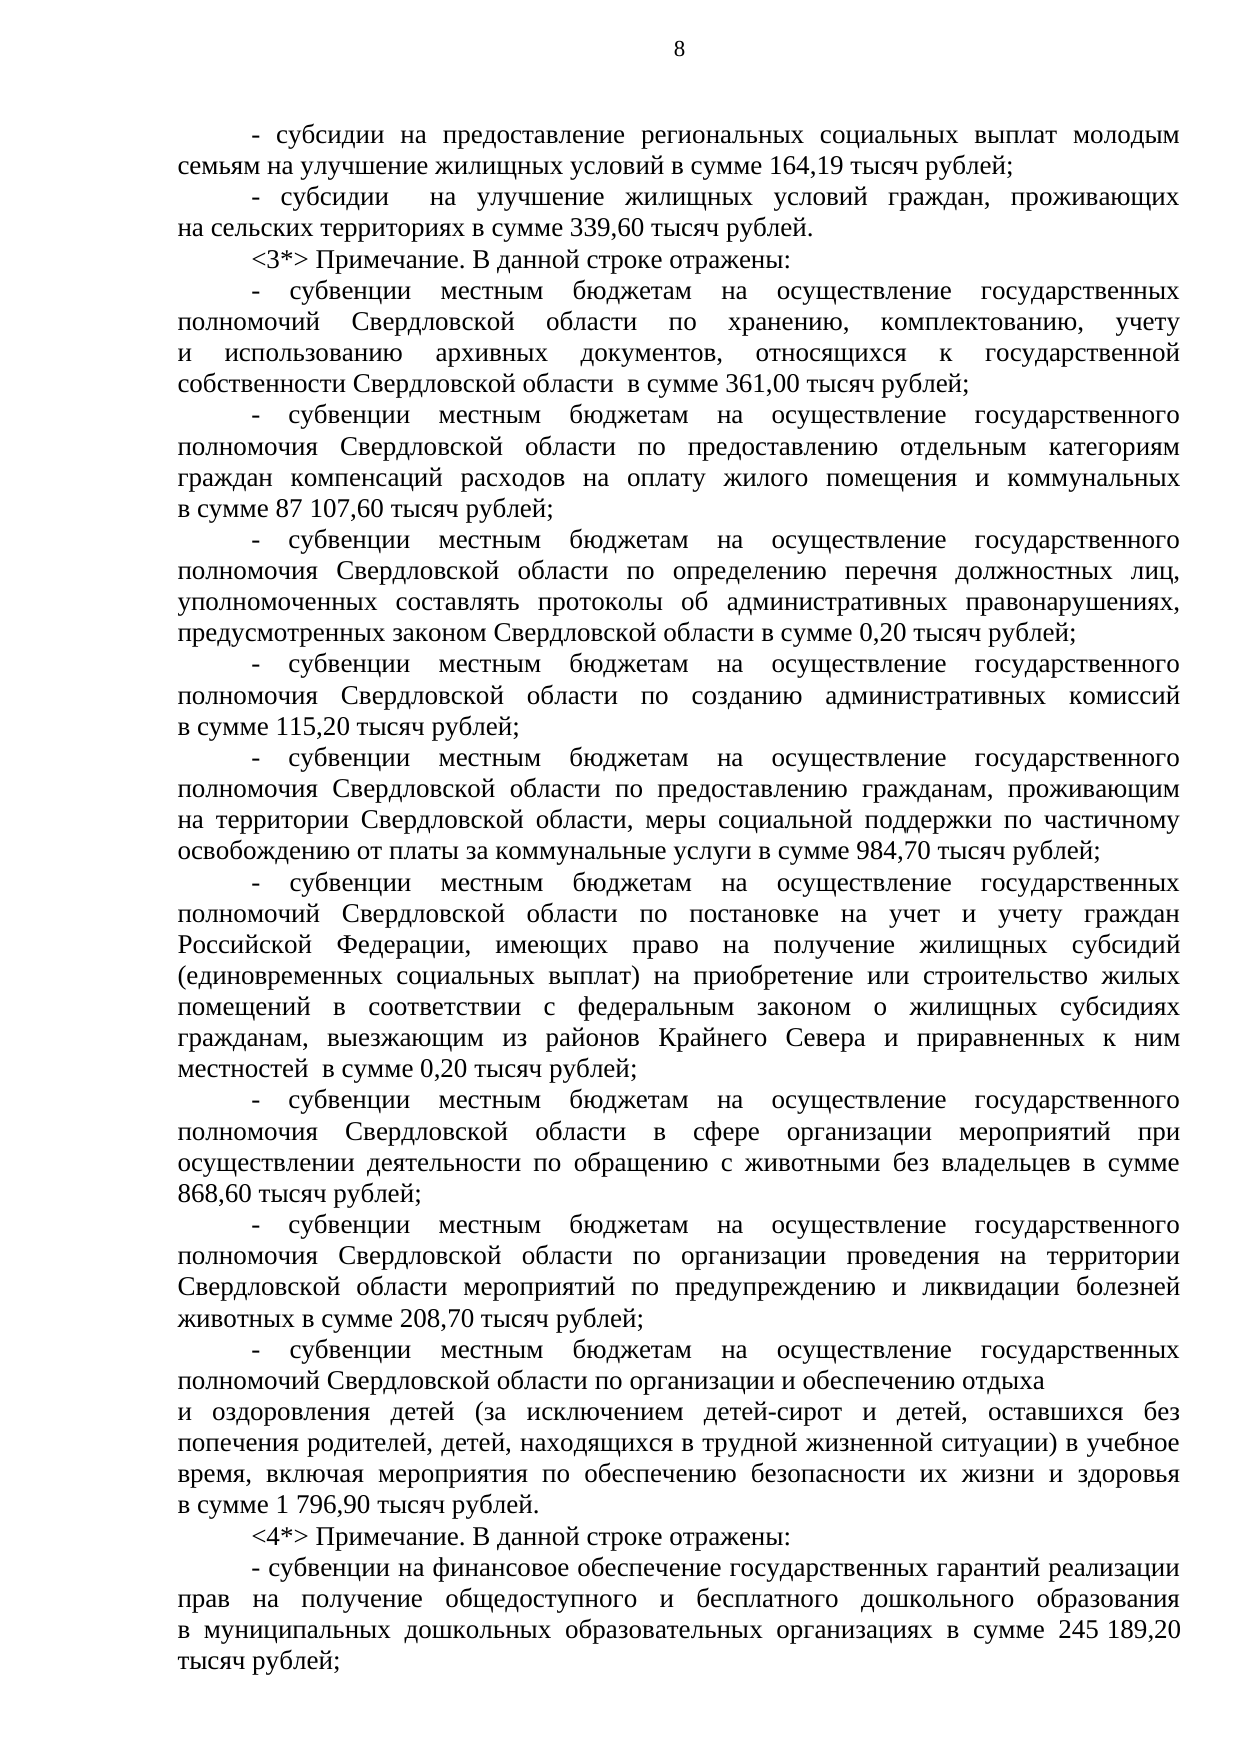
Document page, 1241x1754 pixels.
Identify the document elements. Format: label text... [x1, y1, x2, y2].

text - субвенции местным бюджетам на осуществление государственных полномочий Свердловской области по организации и обеспечению отдыха и оздоровления детей (за исключением детей-сирот и детей, оставшихся без попечения родителей, детей, находящихся в трудной жизненной ситуации) в учебное время, включая мероприятия по обеспечению безопасности их жизни и здоровья в сумме 1 796,90 тысяч рублей. [177, 1333, 1181, 1520]
text - субвенции местным бюджетам на осуществление государственных полномочий Свердловской области по хранению, комплектованию, учету и использованию архивных документов, относящихся к государственной собственности Свердловской области в сумме 361,00 тысяч рублей; [177, 274, 1181, 398]
text - субвенции на финансовое обеспечение государственных гарантий реализации прав на получение общедоступного и бесплатного дошкольного образования в муниципальных дошкольных образовательных организациях в сумме 245 189,20 тысяч рублей; [177, 1551, 1181, 1675]
text - субсидии на улучшение жилищных условий граждан, проживающих на сельских территориях в сумме 339,60 тысяч рублей. [177, 180, 1181, 243]
text - субвенции местным бюджетам на осуществление государственного полномочия Свердловской области в сфере организации мероприятий при осуществлении деятельности по обращению с животными без владельцев в сумме 868,60 тысяч рублей; [177, 1084, 1181, 1208]
text - субвенции местным бюджетам на осуществление государственного полномочия Свердловской области по организации проведения на территории Свердловской области мероприятий по предупреждению и ликвидации болезней животных в сумме 208,70 тысяч рублей; [177, 1208, 1181, 1333]
text <3*> Примечание. В данной строке отражены: [177, 243, 1181, 274]
text <4*> Примечание. В данной строке отражены: [177, 1520, 1181, 1551]
text - субвенции местным бюджетам на осуществление государственных полномочий Свердловской области по постановке на учет и учету граждан Российской Федерации, имеющих право на получение жилищных субсидий (единовременных социальных выплат) на приобретение или строительство жилых помещений в соответствии с федеральным законом о жилищных субсидиях гражданам, выезжающим из районов Крайнего Севера и приравненных к ним местностей в сумме 0,20 тысяч рублей; [177, 866, 1181, 1084]
text - субвенции местным бюджетам на осуществление государственного полномочия Свердловской области по предоставлению отдельным категориям граждан компенсаций расходов на оплату жилого помещения и коммунальных в сумме 87 107,60 тысяч рублей; [177, 398, 1181, 523]
text - субвенции местным бюджетам на осуществление государственного полномочия Свердловской области по предоставлению гражданам, проживающим на территории Свердловской области, меры социальной поддержки по частичному освобождению от платы за коммунальные услуги в сумме 984,70 тысяч рублей; [177, 741, 1181, 866]
text - субвенции местным бюджетам на осуществление государственного полномочия Свердловской области по определению перечня должностных лиц, уполномоченных составлять протоколы об административных правонарушениях, предусмотренных законом Свердловской области в сумме 0,20 тысяч рублей; [177, 523, 1181, 648]
text - субвенции местным бюджетам на осуществление государственного полномочия Свердловской области по созданию административных комиссий в сумме 115,20 тысяч рублей; [177, 648, 1181, 741]
text - субсидии на предоставление региональных социальных выплат молодым семьям на улучшение жилищных условий в сумме 164,19 тысяч рублей; [177, 118, 1181, 180]
